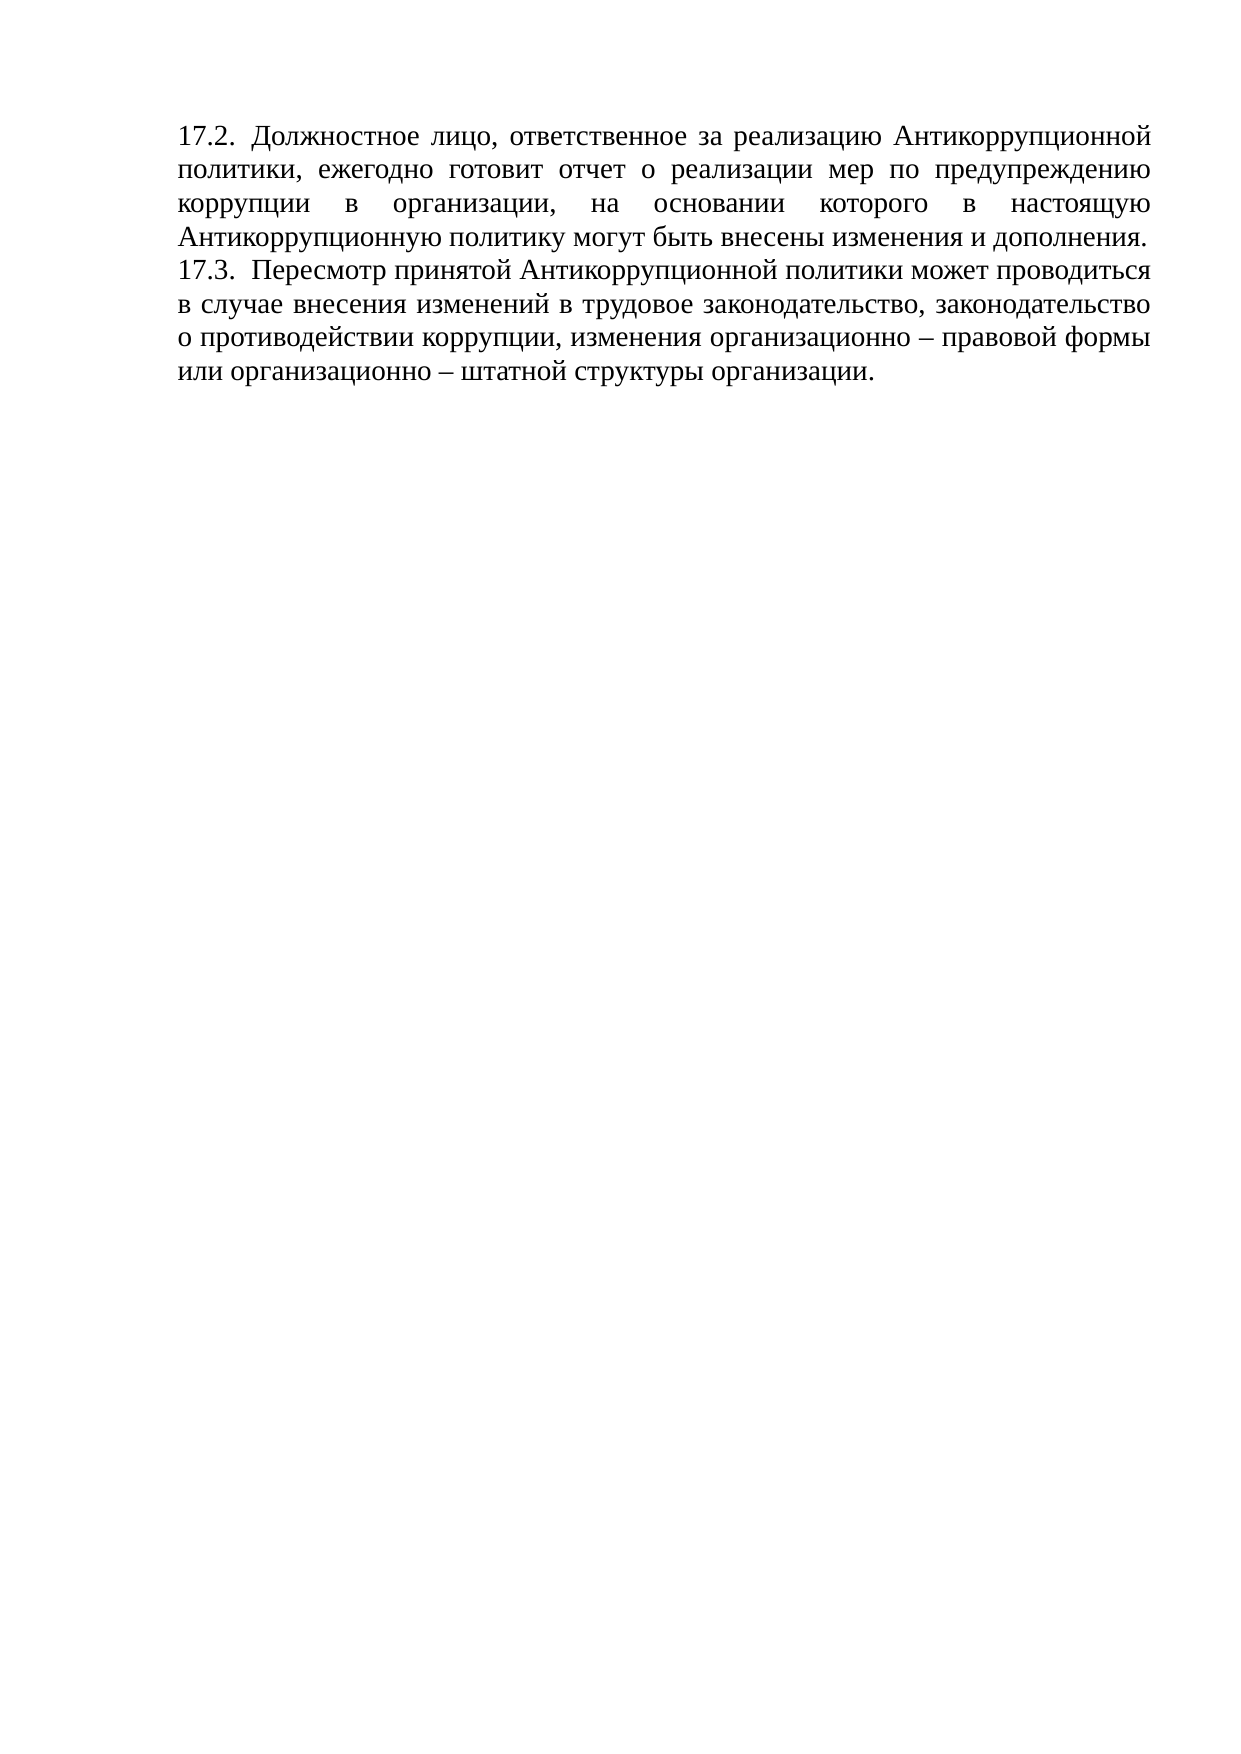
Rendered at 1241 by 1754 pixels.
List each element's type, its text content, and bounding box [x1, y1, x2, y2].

list Пересмотр принятой Антикоррупционной политики может проводиться в случае внесения изменений в трудовое законодательство, законодательство о противодействии коррупции, изменения организационно – правовой формы или организационно – штатной структуры организации. [177, 252, 1152, 386]
list Должностное лицо, ответственное за реализацию Антикоррупционной политики, ежегодно готовит отчет о реализации мер по предупреждению коррупции в организации, на основании которого в настоящую Антикоррупционную политику могут быть внесены изменения и дополнения. [177, 118, 1152, 252]
